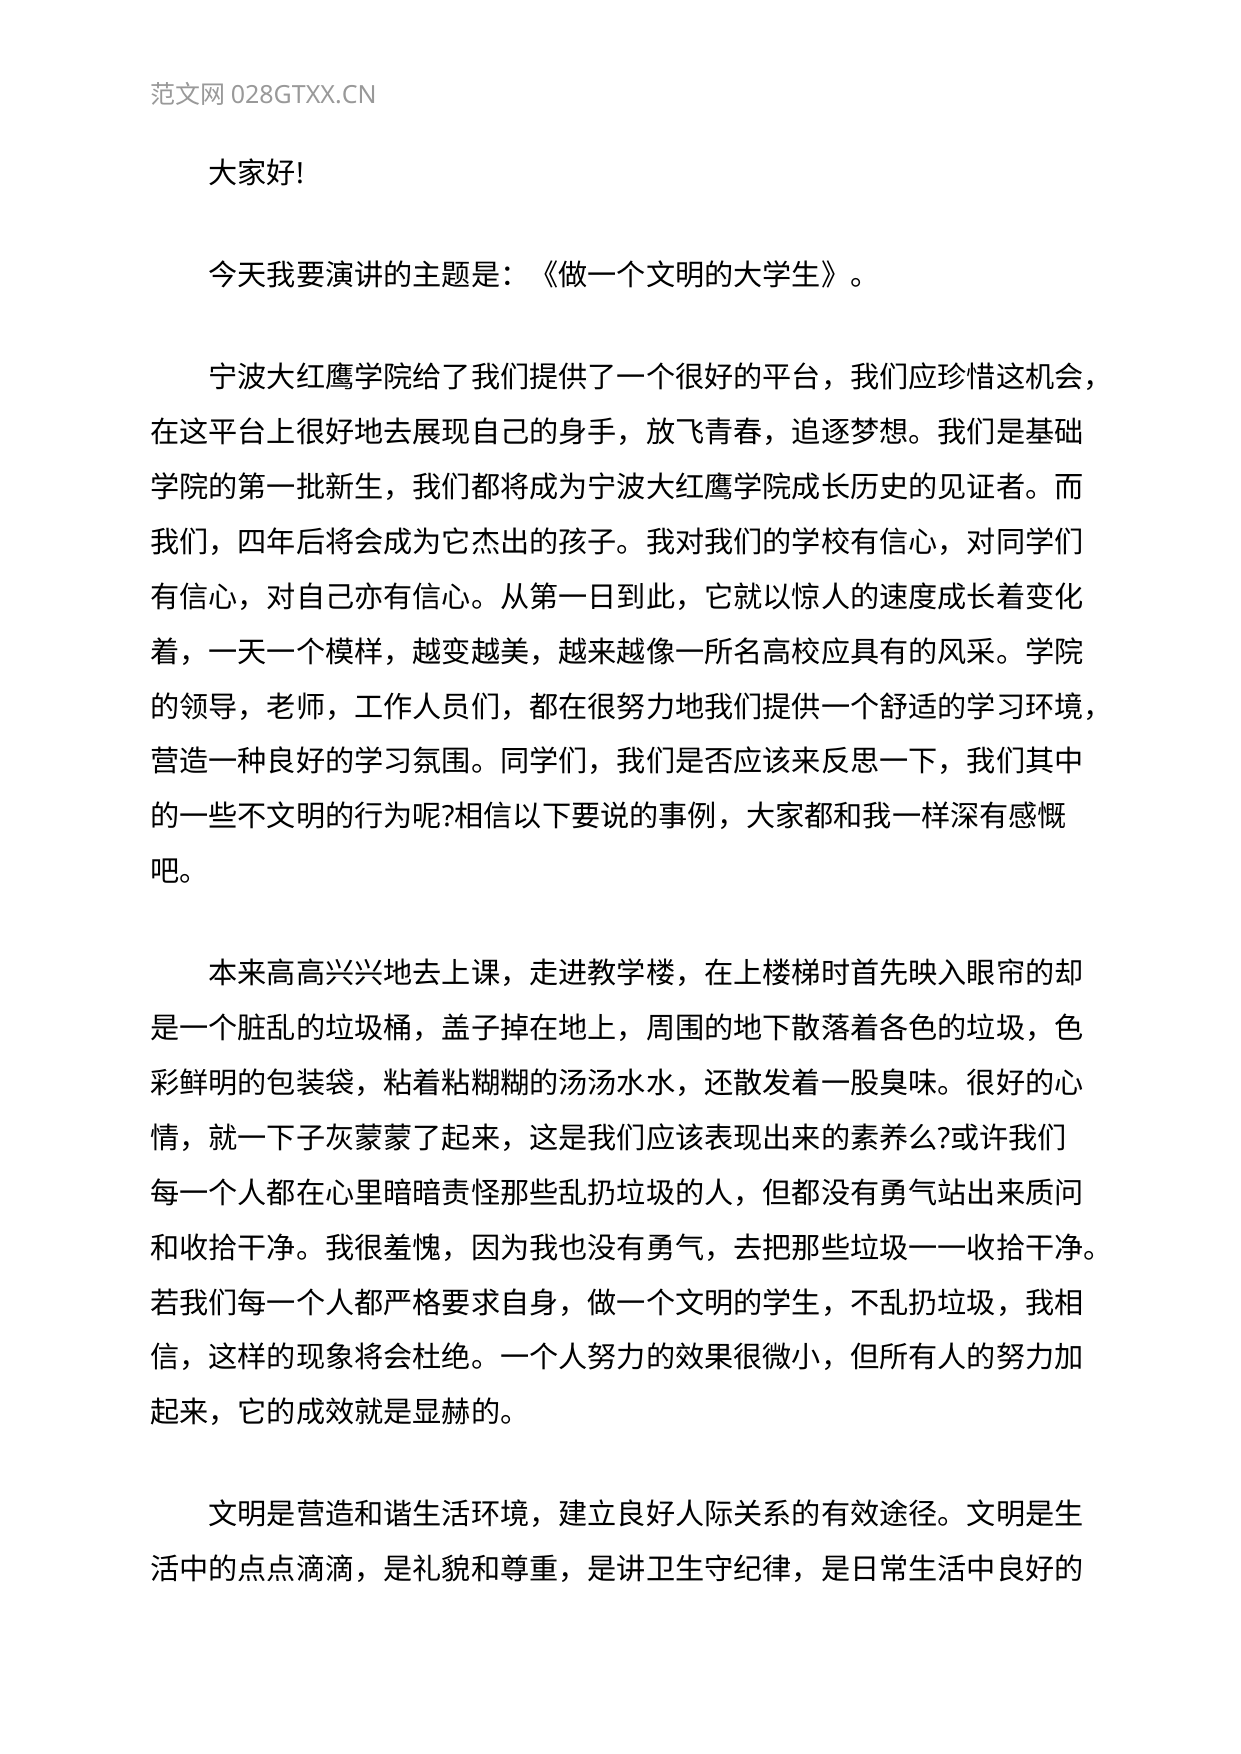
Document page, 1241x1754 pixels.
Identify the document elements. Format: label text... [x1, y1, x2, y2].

text 本来高高兴兴地去上课，走进教学楼，在上楼梯时首先映入眼帘的却是一个脏乱的垃圾桶，盖子掉在地上，周围的地下散落着各色的垃圾，色彩鲜明的包装袋，粘着粘糊糊的汤汤水水，还散发着一股臭味。很好的心情，就一下子灰蒙蒙了起来，这是我们应该表现出来的素养么?或许我们每一个人都在心里暗暗责怪那些乱扔垃圾的人，但都没有勇气站出来质问和收拾干净。我很羞愧，因为我也没有勇气，去把那些垃圾一一收拾干净。若我们每一个人都严格要求自身，做一个文明的学生，不乱扔垃圾，我相信，这样的现象将会杜绝。一个人努力的效果很微小，但所有人的努力加起来，它的成效就是显赫的。 [150, 950, 1090, 1431]
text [150, 1491, 1090, 1588]
text 今天我要演讲的主题是：《做一个文明的大学生》。 [150, 252, 1090, 294]
text 宁波大红鹰学院给了我们提供了一个很好的平台，我们应珍惜这机会，在这平台上很好地去展现自己的身手，放飞青春，追逐梦想。我们是基础学院的第一批新生，我们都将成为宁波大红鹰学院成长历史的见证者。而我们，四年后将会成为它杰出的孩子。我对我们的学校有信心，对同学们有信心，对自己亦有信心。从第一日到此，它就以惊人的速度成长着变化着，一天一个模样，越变越美，越来越像一所名高校应具有的风采。学院的领导，老师，工作人员们，都在很努力地我们提供一个舒适的学习环境，营造一种良好的学习氛围。同学们，我们是否应该来反思一下，我们其中的一些不文明的行为呢?相信以下要说的事例，大家都和我一样深有感慨吧。 [150, 354, 1090, 890]
text 大家好! [150, 150, 1090, 192]
